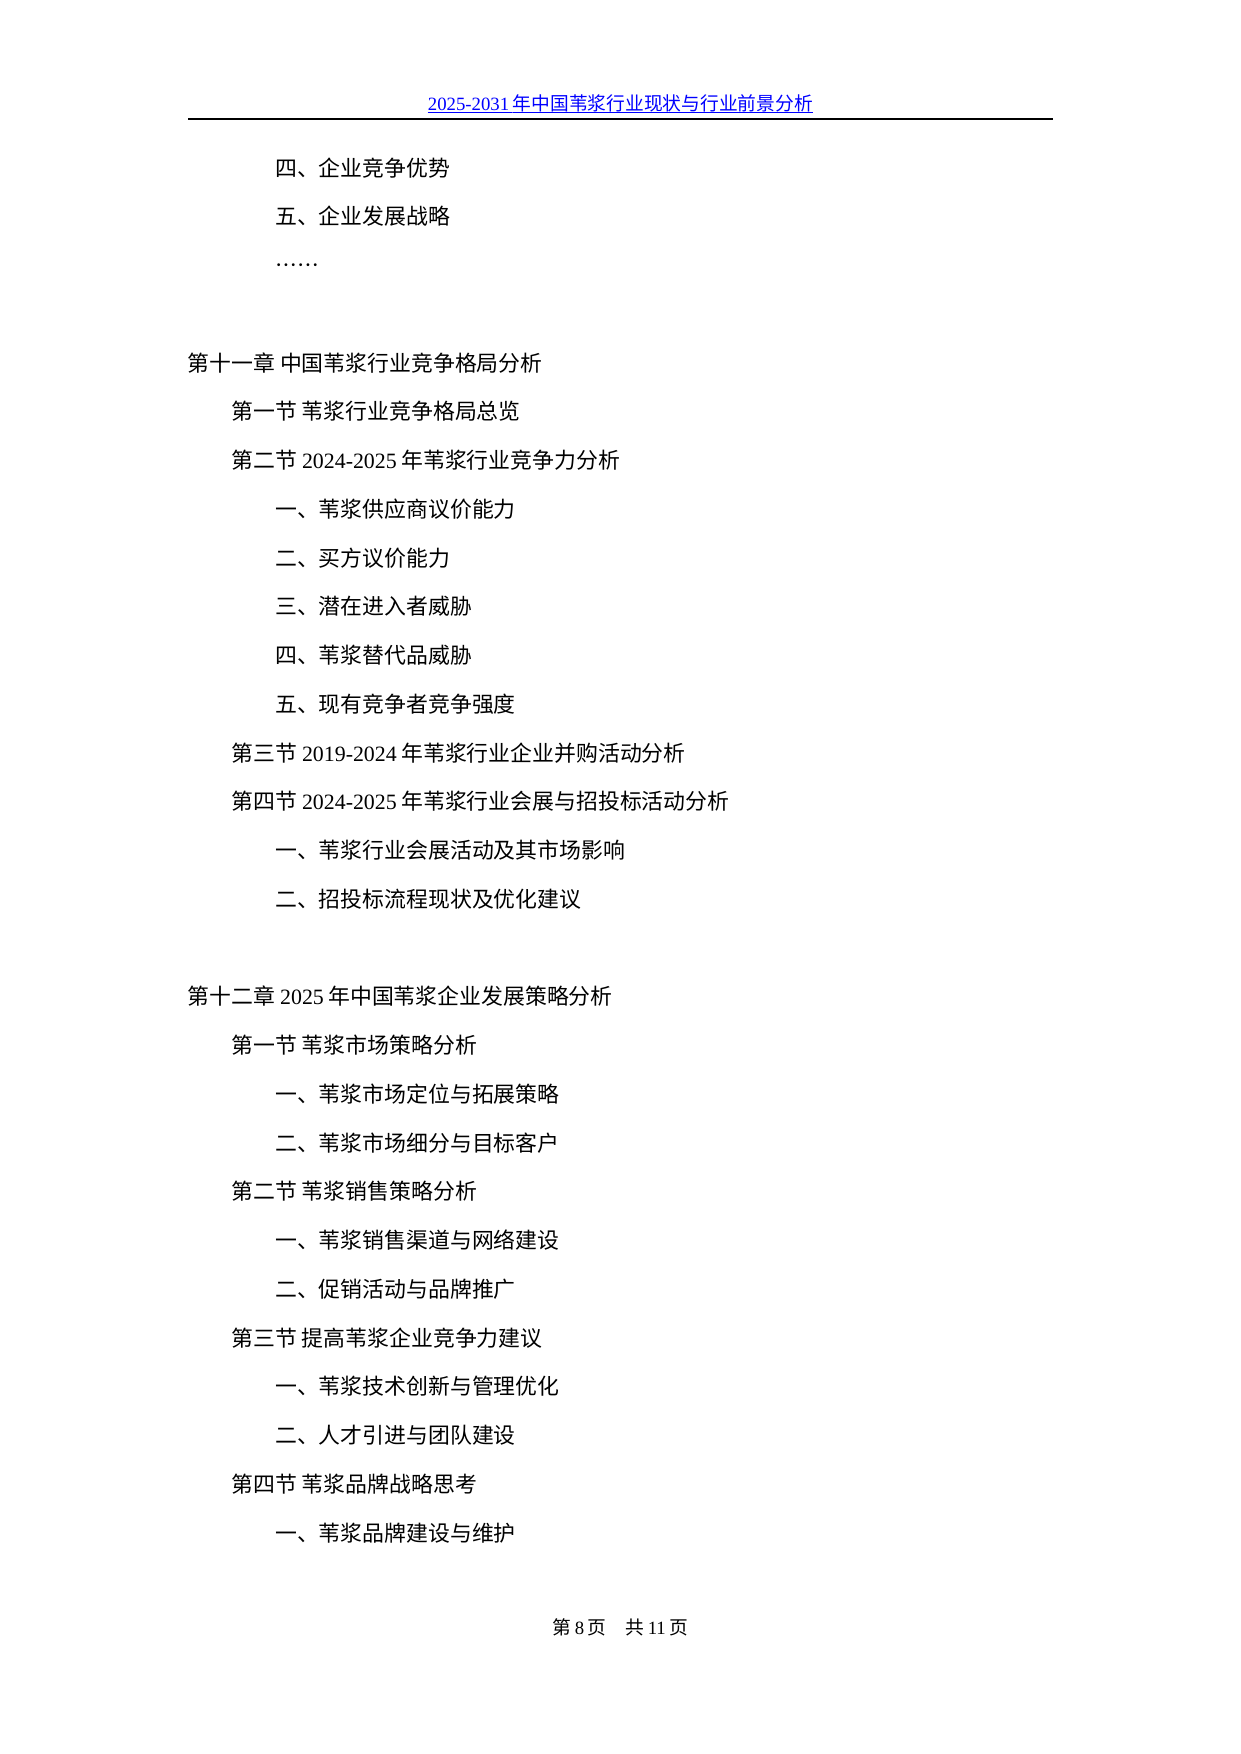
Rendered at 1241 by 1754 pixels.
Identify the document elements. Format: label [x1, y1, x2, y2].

text [187, 150, 1053, 1548]
